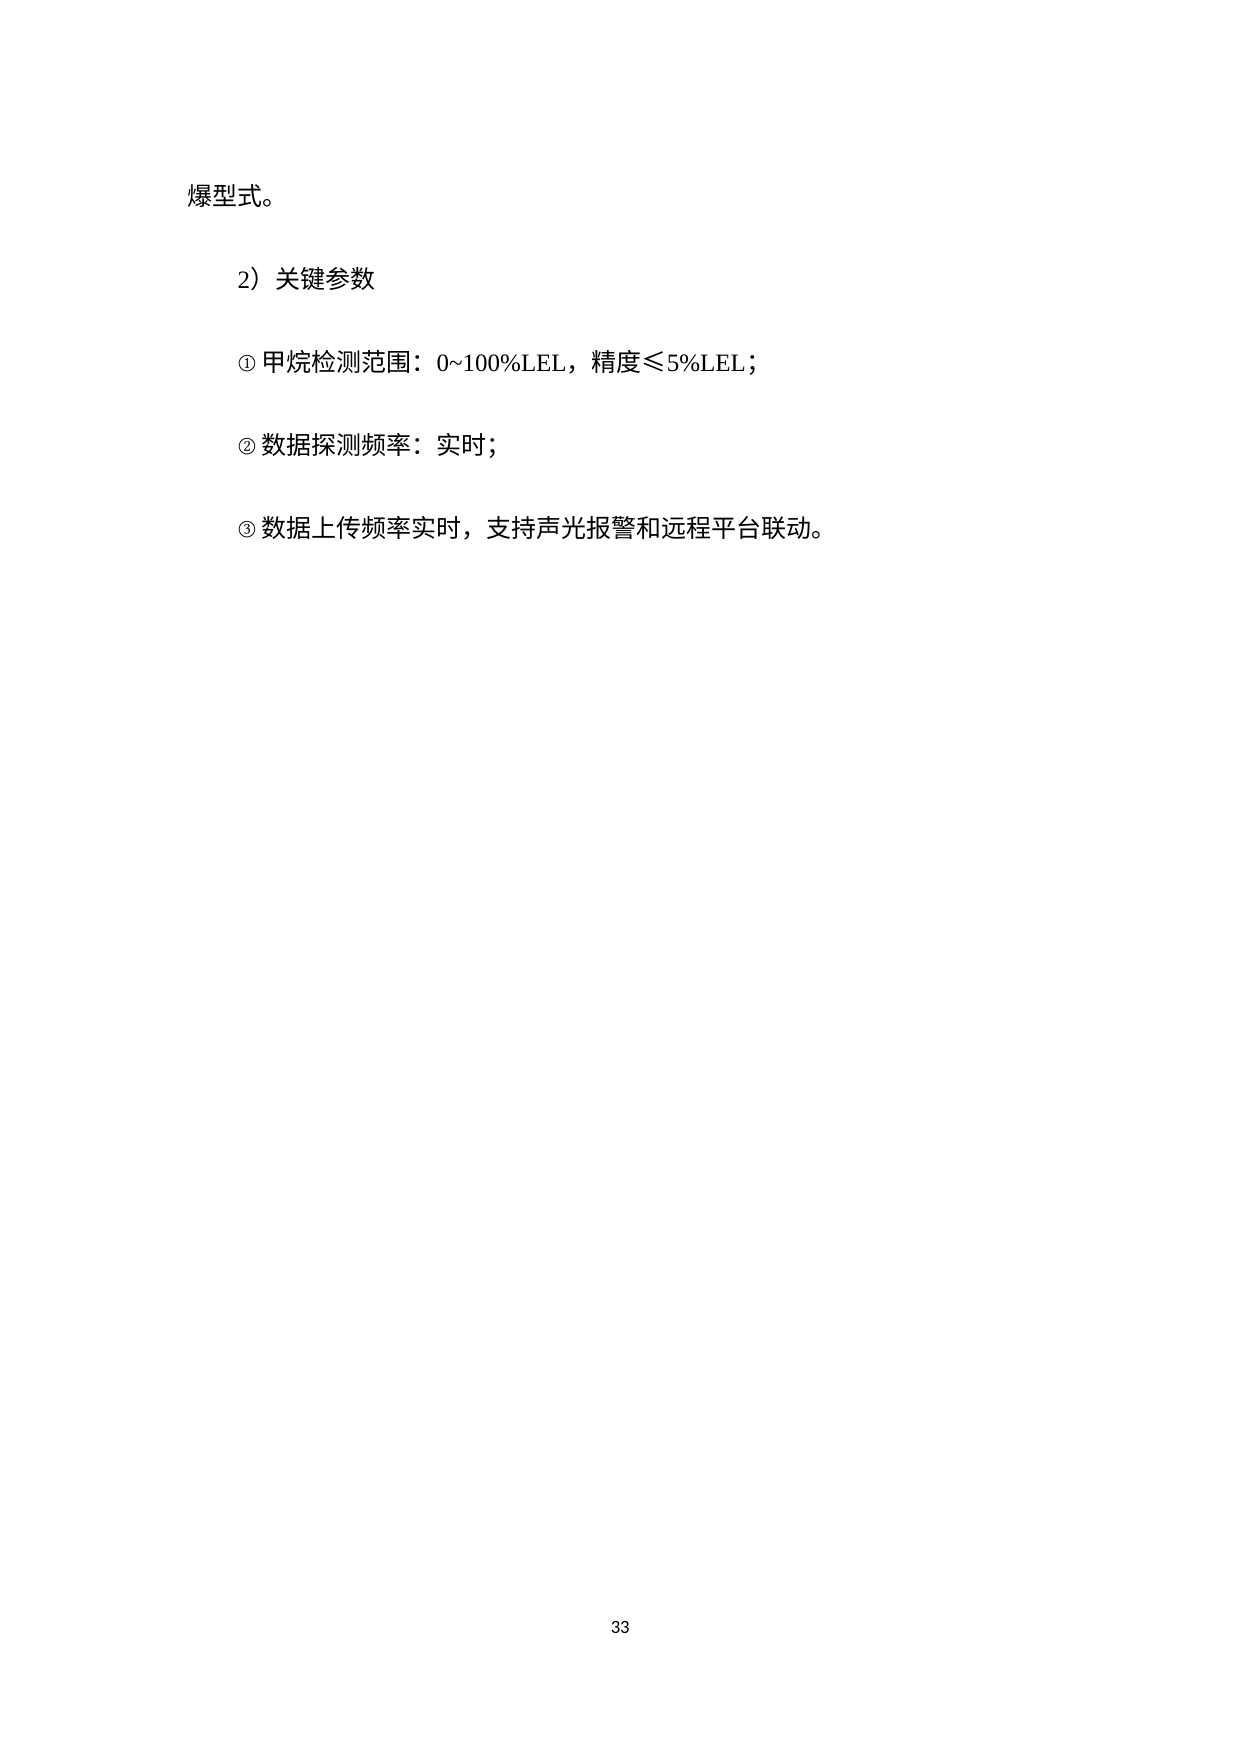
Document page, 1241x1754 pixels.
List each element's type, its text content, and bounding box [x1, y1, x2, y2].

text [187, 162, 1053, 227]
text ③数据上传频率实时，支持声光报警和远程平台联动。 [187, 494, 1053, 559]
text ①甲烷检测范围：0~100%LEL，精度≤5%LEL； [187, 328, 1053, 393]
text 2）关键参数 [187, 245, 1053, 310]
text ②数据探测频率：实时； [187, 411, 1053, 476]
